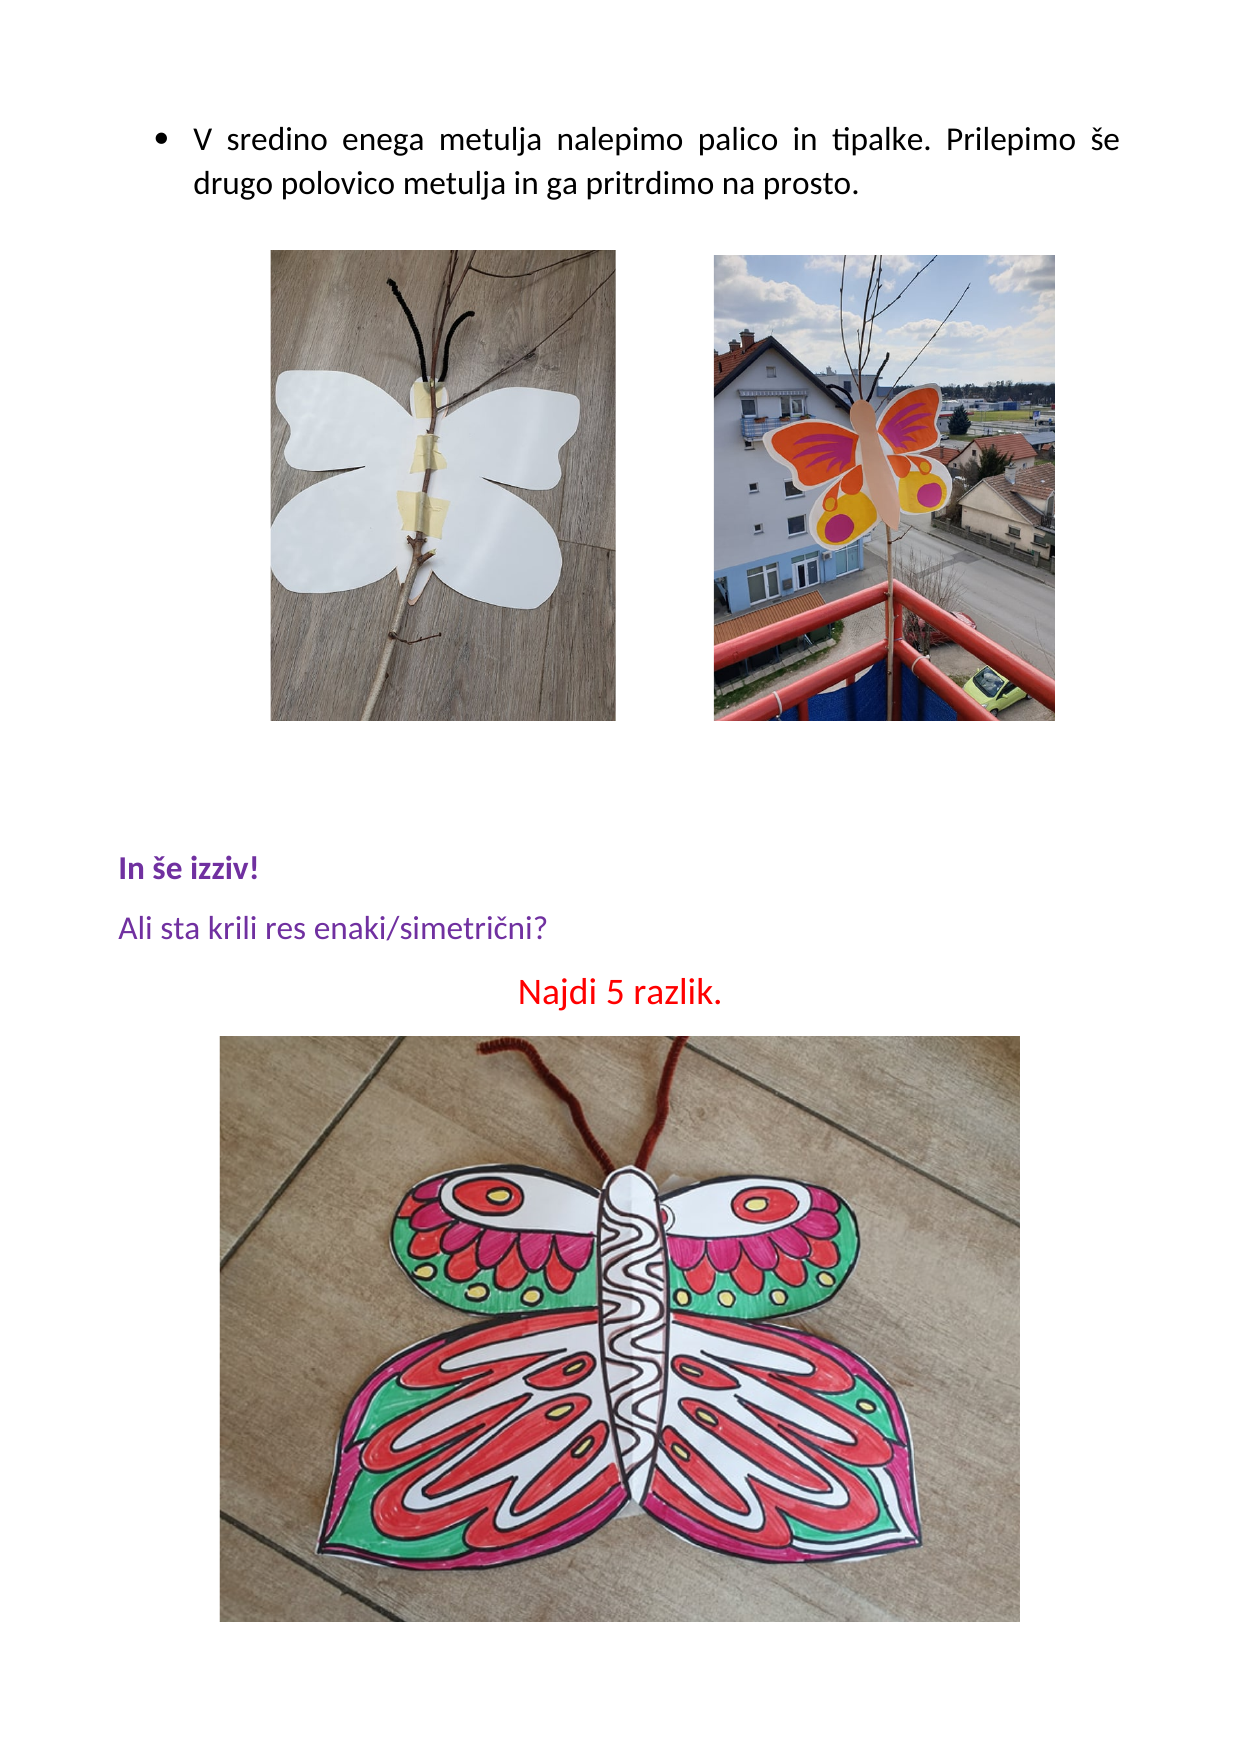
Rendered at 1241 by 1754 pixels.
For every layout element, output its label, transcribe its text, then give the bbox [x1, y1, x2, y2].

picture [221, 1036, 1019, 1622]
text Ali sta krili res enaki/simetrični? [118, 907, 1122, 948]
text Najdi 5 razlik. [118, 968, 1122, 1014]
picture [270, 250, 616, 721]
text In še izziv! [118, 847, 1122, 887]
picture [713, 255, 1055, 721]
list V sredino enega metulja nalepimo palico in tipalke. Prilepimo še drugo polovico metulja in ga pritrdimo na prosto. [156, 118, 1122, 203]
